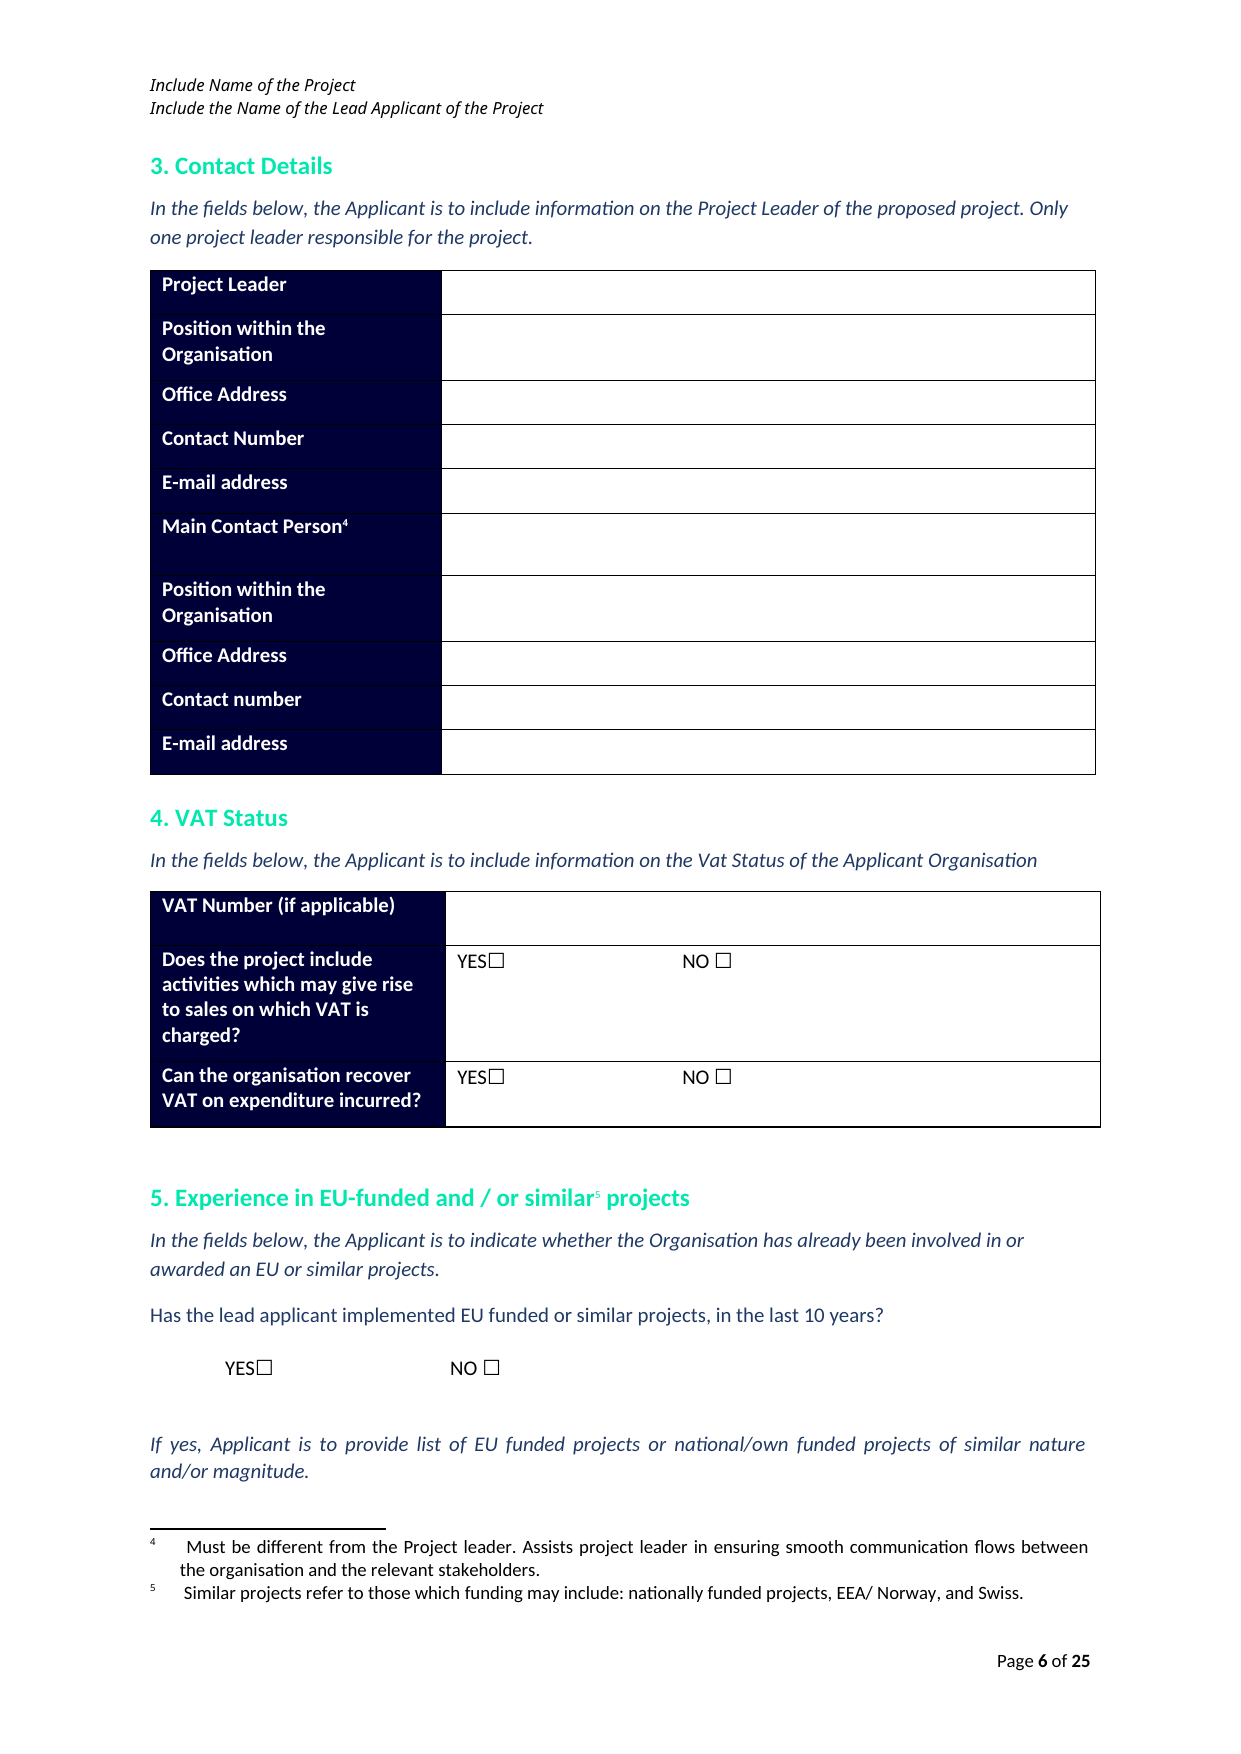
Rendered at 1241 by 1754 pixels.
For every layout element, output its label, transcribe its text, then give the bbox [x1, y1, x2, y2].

table_cell [442, 686, 1095, 729]
text If yes, Applicant is to provide list of EU funded projects or national/own funded projects of similar nature and/or magnitude. [150, 1431, 1090, 1483]
text In the fields below, the Applicant is to indicate whether the Organisation has already been involved in or awarded an EU or similar projects. [150, 1227, 1090, 1282]
table_cell Does the project include activities which may give rise to sales on which VAT is charged? [151, 946, 445, 1061]
table_cell E-mail address [151, 469, 441, 513]
subtitle 5. Experience in EU-funded and / or similar projects [150, 1182, 1090, 1212]
table_cell [442, 576, 1095, 641]
table_cell YES NO [446, 1062, 1100, 1126]
subtitle 4. VAT Status [150, 802, 1090, 832]
text In the fields below, the Applicant is to include information on the Vat Status of the Applicant Organisation [150, 847, 1090, 872]
subtitle 3. Contact Details [150, 150, 1090, 181]
table_cell [442, 642, 1095, 685]
table_cell Contact number [151, 686, 441, 729]
table_cell [442, 425, 1095, 468]
table_header VAT Number (if applicable) [151, 892, 445, 945]
text Has the lead applicant implemented EU funded or similar projects, in the last 10 years? [150, 1302, 1090, 1327]
table_cell Office Address [151, 642, 441, 685]
table_cell E-mail address [151, 730, 441, 774]
table_cell Position within the Organisation [151, 576, 441, 641]
table_cell [442, 730, 1095, 774]
table_cell [442, 469, 1095, 513]
table_header [442, 271, 1095, 314]
table_cell [442, 315, 1095, 380]
table_cell Contact Number [151, 425, 441, 468]
table_cell Position within the Organisation [151, 315, 441, 380]
table_cell YES NO [446, 946, 1100, 1061]
table_cell [442, 381, 1095, 424]
table_cell Office Address [151, 381, 441, 424]
table_cell [442, 514, 1095, 575]
text In the fields below, the Applicant is to include information on the Project Leader of the proposed project. Only one project leader responsible for the project. [150, 195, 1090, 250]
table_cell Can the organisation recover VAT on expenditure incurred? [151, 1062, 445, 1126]
text YES NO [150, 1353, 1090, 1405]
table_header [446, 892, 1100, 945]
table_header Project Leader [151, 271, 441, 314]
table_cell Main Contact Person [151, 514, 441, 575]
